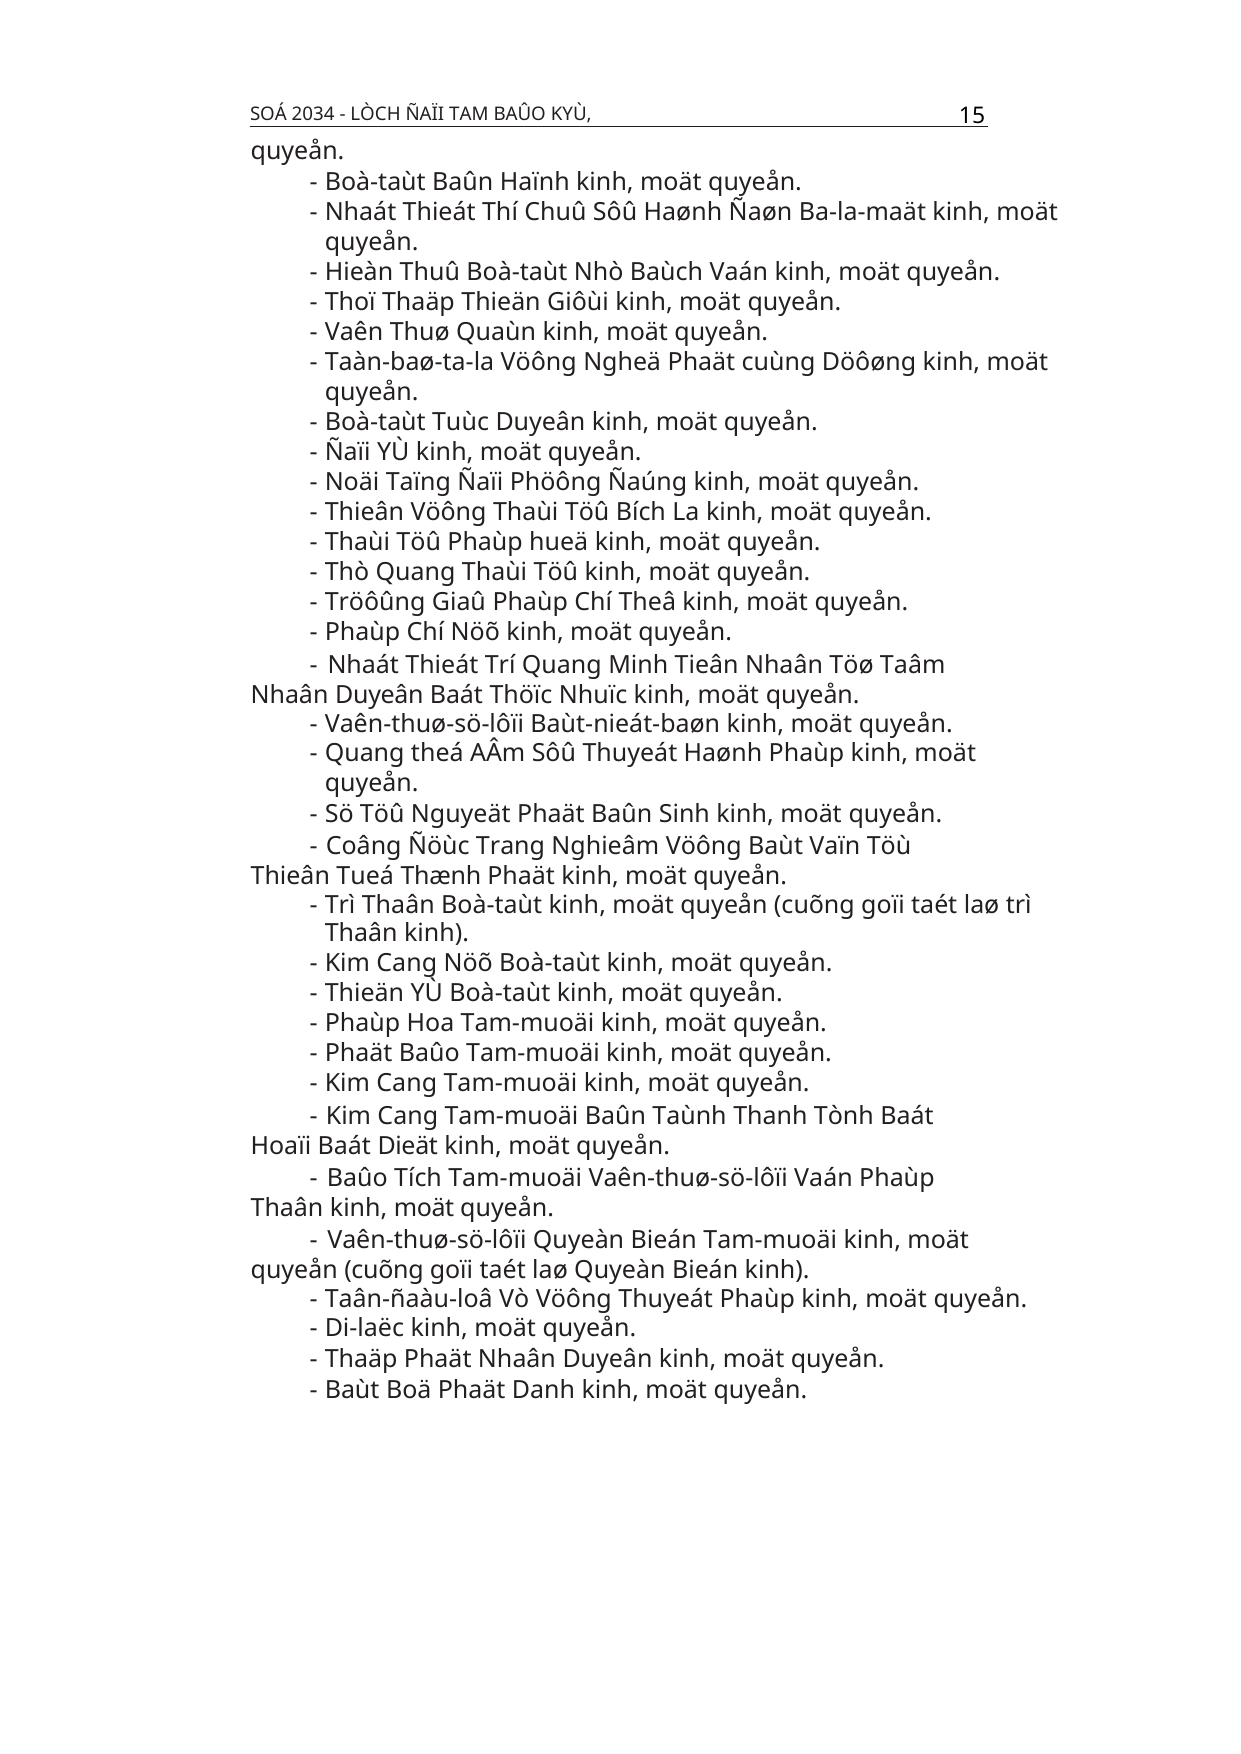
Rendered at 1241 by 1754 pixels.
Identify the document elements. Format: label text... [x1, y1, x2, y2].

list Thoï Thaäp Thieän Giôùi kinh, moät quyeån. [309, 286, 1065, 316]
list Thaäp Phaät Nhaân Duyeân kinh, moät quyeån. [309, 1343, 1065, 1373]
list Vaên-thuø-sö-lôïi Quyeàn Bieán Tam-muoäi kinh, moät quyeån (cuõng goïi taét laø Quyeàn Bieán kinh). [250, 1223, 976, 1285]
list Ñaïi YÙ kinh, moät quyeån. [309, 436, 1065, 466]
list Nhaát Thieát Trí Quang Minh Tieân Nhaân Töø Taâm Nhaân Duyeân Baát Thöïc Nhuïc kinh, moät quyeån. [250, 648, 988, 710]
list Di-laëc kinh, moät quyeån. [309, 1313, 1065, 1343]
text quyeån. [250, 134, 1065, 166]
list Boà-taùt Tuùc Duyeân kinh, moät quyeån. [309, 406, 1065, 436]
list Boà-taùt Baûn Haïnh kinh, moät quyeån. [309, 166, 1065, 196]
list Vaên Thuø Quaùn kinh, moät quyeån. [309, 316, 1065, 346]
list Taân-ñaàu-loâ Vò Vöông Thuyeát Phaùp kinh, moät quyeån. [309, 1285, 1065, 1313]
list Baûo Tích Tam-muoäi Vaên-thuø-sö-lôïi Vaán Phaùp Thaân kinh, moät quyeån. [250, 1161, 976, 1223]
list Trì Thaân Boà-taùt kinh, moät quyeån (cuõng goïi taét laø trì Thaân kinh). [309, 892, 1065, 947]
list Kim Cang Nöõ Boà-taùt kinh, moät quyeån. [309, 947, 1065, 977]
list Sö Töû Nguyeät Phaät Baûn Sinh kinh, moät quyeån. [309, 797, 1065, 828]
list Vaên-thuø-sö-lôïi Baùt-nieát-baøn kinh, moät quyeån. [309, 710, 1065, 738]
list Hieàn Thuû Boà-taùt Nhò Baùch Vaán kinh, moät quyeån. [309, 256, 1065, 286]
list Baùt Boä Phaät Danh kinh, moät quyeån. [309, 1373, 1065, 1405]
list Thieän YÙ Boà-taùt kinh, moät quyeån. [309, 977, 1065, 1007]
list Tröôûng Giaû Phaùp Chí Theâ kinh, moät quyeån. [309, 586, 1065, 616]
list Phaùp Hoa Tam-muoäi kinh, moät quyeån. [309, 1007, 1065, 1037]
list Nhaát Thieát Thí Chuû Sôû Haønh Ñaøn Ba-la-maät kinh, moät quyeån. [309, 196, 1065, 256]
list Quang theá AÂm Sôû Thuyeát Haønh Phaùp kinh, moät quyeån. [309, 738, 1065, 797]
list Phaùp Chí Nöõ kinh, moät quyeån. [309, 616, 1065, 647]
list Coâng Ñöùc Trang Nghieâm Vöông Baùt Vaïn Töù Thieân Tueá Thænh Phaät kinh, moät quyeån. [250, 830, 983, 892]
list Phaät Baûo Tam-muoäi kinh, moät quyeån. [309, 1037, 1065, 1067]
list Thaùi Töû Phaùp hueä kinh, moät quyeån. [309, 526, 1065, 556]
list Thò Quang Thaùi Töû kinh, moät quyeån. [309, 556, 1065, 586]
list Kim Cang Tam-muoäi kinh, moät quyeån. [309, 1067, 1065, 1098]
list Kim Cang Tam-muoäi Baûn Taùnh Thanh Tònh Baát Hoaïi Baát Dieät kinh, moät quyeån. [250, 1099, 982, 1161]
list Noäi Taïng Ñaïi Phöông Ñaúng kinh, moät quyeån. [309, 466, 1065, 496]
list Thieân Vöông Thaùi Töû Bích La kinh, moät quyeån. [309, 496, 1065, 526]
list Taàn-baø-ta-la Vöông Ngheä Phaät cuùng Döôøng kinh, moät quyeån. [309, 346, 1065, 406]
